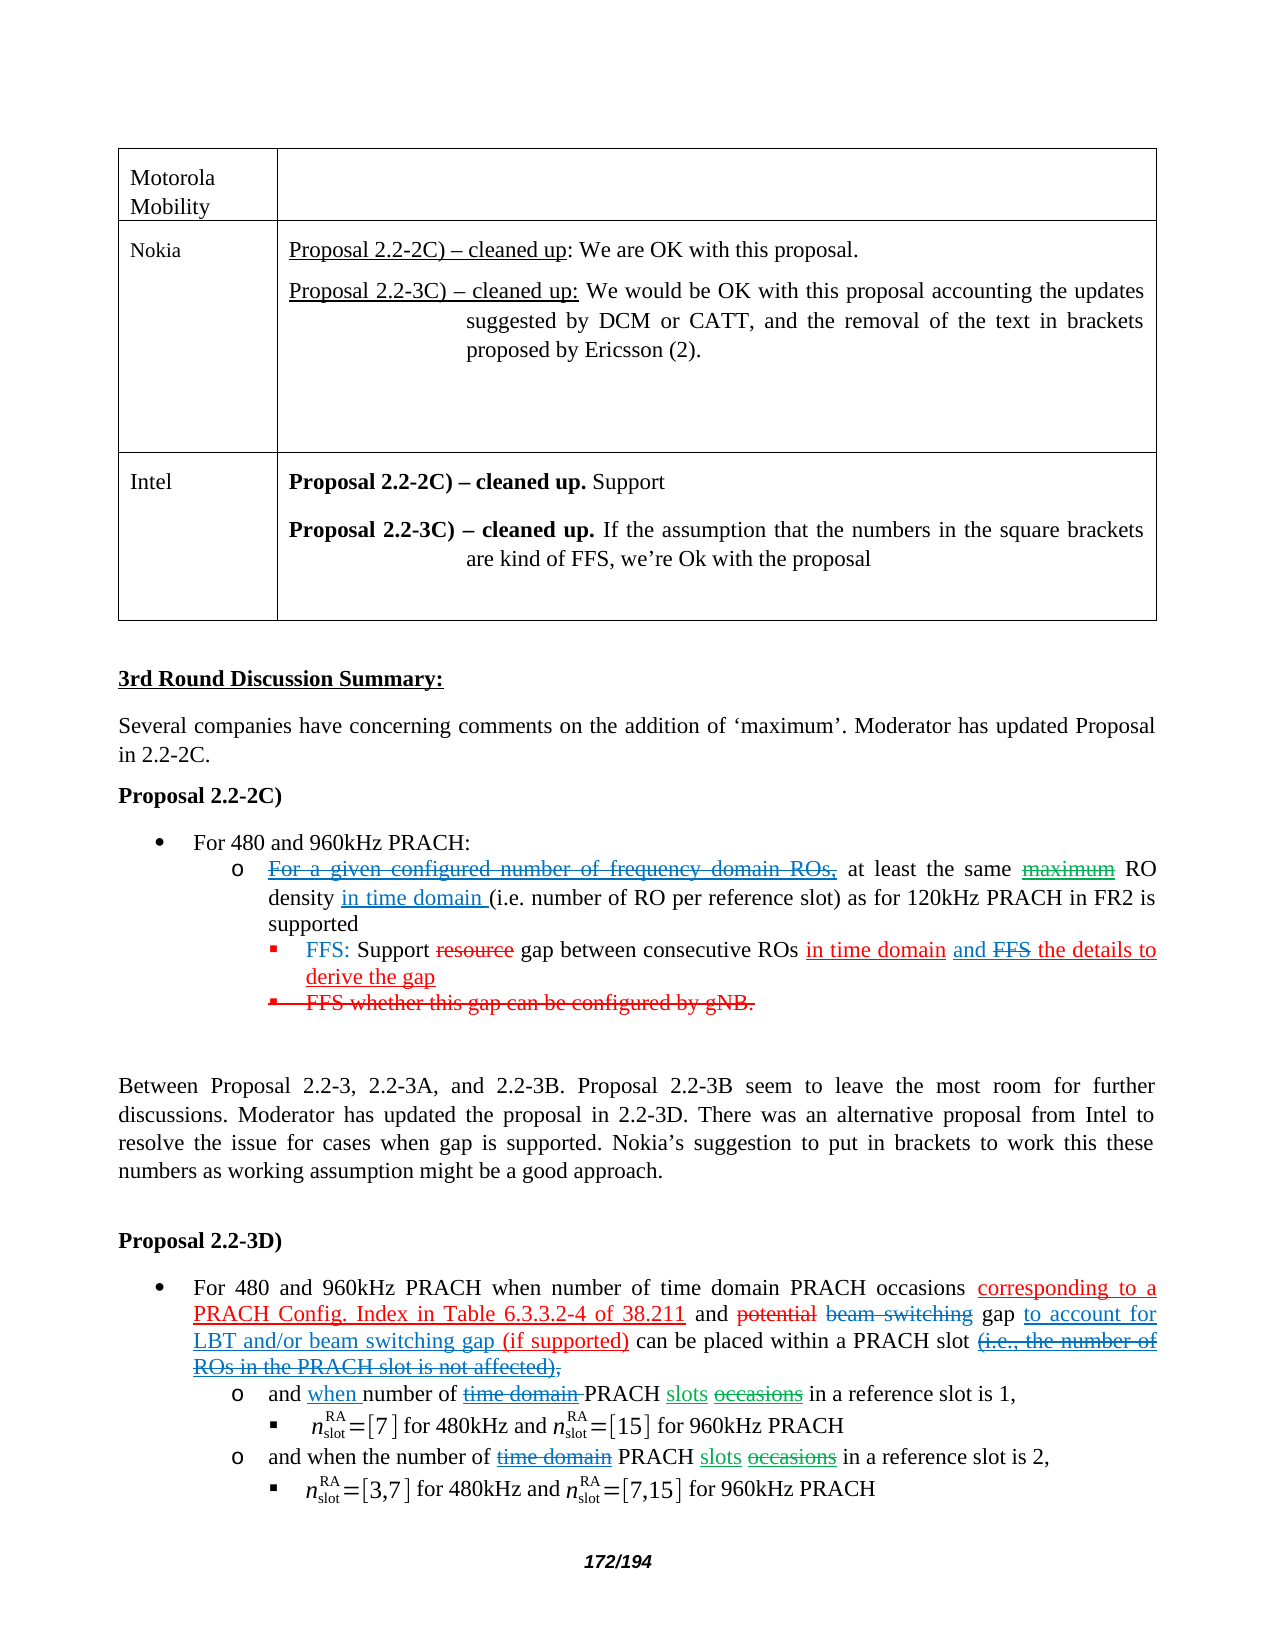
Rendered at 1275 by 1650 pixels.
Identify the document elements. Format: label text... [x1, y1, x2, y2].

subtitle Proposal 2.2-3D) [118, 1227, 1157, 1253]
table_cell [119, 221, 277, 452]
list and when the number of time domain PRACH slots occasions in a reference slot is 2, [231, 1443, 1157, 1471]
list For 480 and 960kHz PRACH: [156, 829, 1157, 855]
list for 480kHz and for 960kHz PRACH [268, 1471, 1157, 1508]
list For 480 and 960kHz PRACH when number of time domain PRACH occasions corresponding to a PRACH Config. Index in Table 6.3.3.2-4 of 38.211 and potential beam switching gap to account for LBT and/or beam switching gap (if supported) can be placed within a PRACH slot (i.e., the number of ROs in the PRACH slot is not affected), [156, 1274, 1157, 1379]
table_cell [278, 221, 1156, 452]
subtitle Proposal 2.2-2C) [118, 782, 1157, 808]
text Between Proposal 2.2-3, 2.2-3A, and 2.2-3B. Proposal 2.2-3B seem to leave the most room for further discussions. Moderator has updated the proposal in 2.2-3D. There was an alternative proposal from Intel to resolve the issue for cases when gap is supported. Nokia’s suggestion to put in brackets to work this these numbers as working assumption might be a good approach. [118, 1072, 1157, 1184]
text Several companies have concerning comments on the addition of ‘maximum’. Moderator has updated Proposal in 2.2-2C. [118, 712, 1157, 767]
list for 480kHz and for 960kHz PRACH [268, 1408, 1157, 1443]
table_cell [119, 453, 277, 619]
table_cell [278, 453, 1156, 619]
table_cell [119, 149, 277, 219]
list FFS: Support resource gap between consecutive ROs in time domain and FFS the details to derive the gap [268, 936, 1157, 989]
list FFS whether this gap can be configured by gNB. [268, 989, 1157, 1015]
list For a given configured number of frequency domain ROs, at least the same maximum RO density in time domain (i.e. number of RO per reference slot) as for 120kHz PRACH in FR2 is supported [231, 855, 1157, 936]
subtitle 3rd Round Discussion Summary: [118, 665, 1157, 692]
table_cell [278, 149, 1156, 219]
list and when number of time domain PRACH slots occasions in a reference slot is 1, [231, 1379, 1157, 1408]
